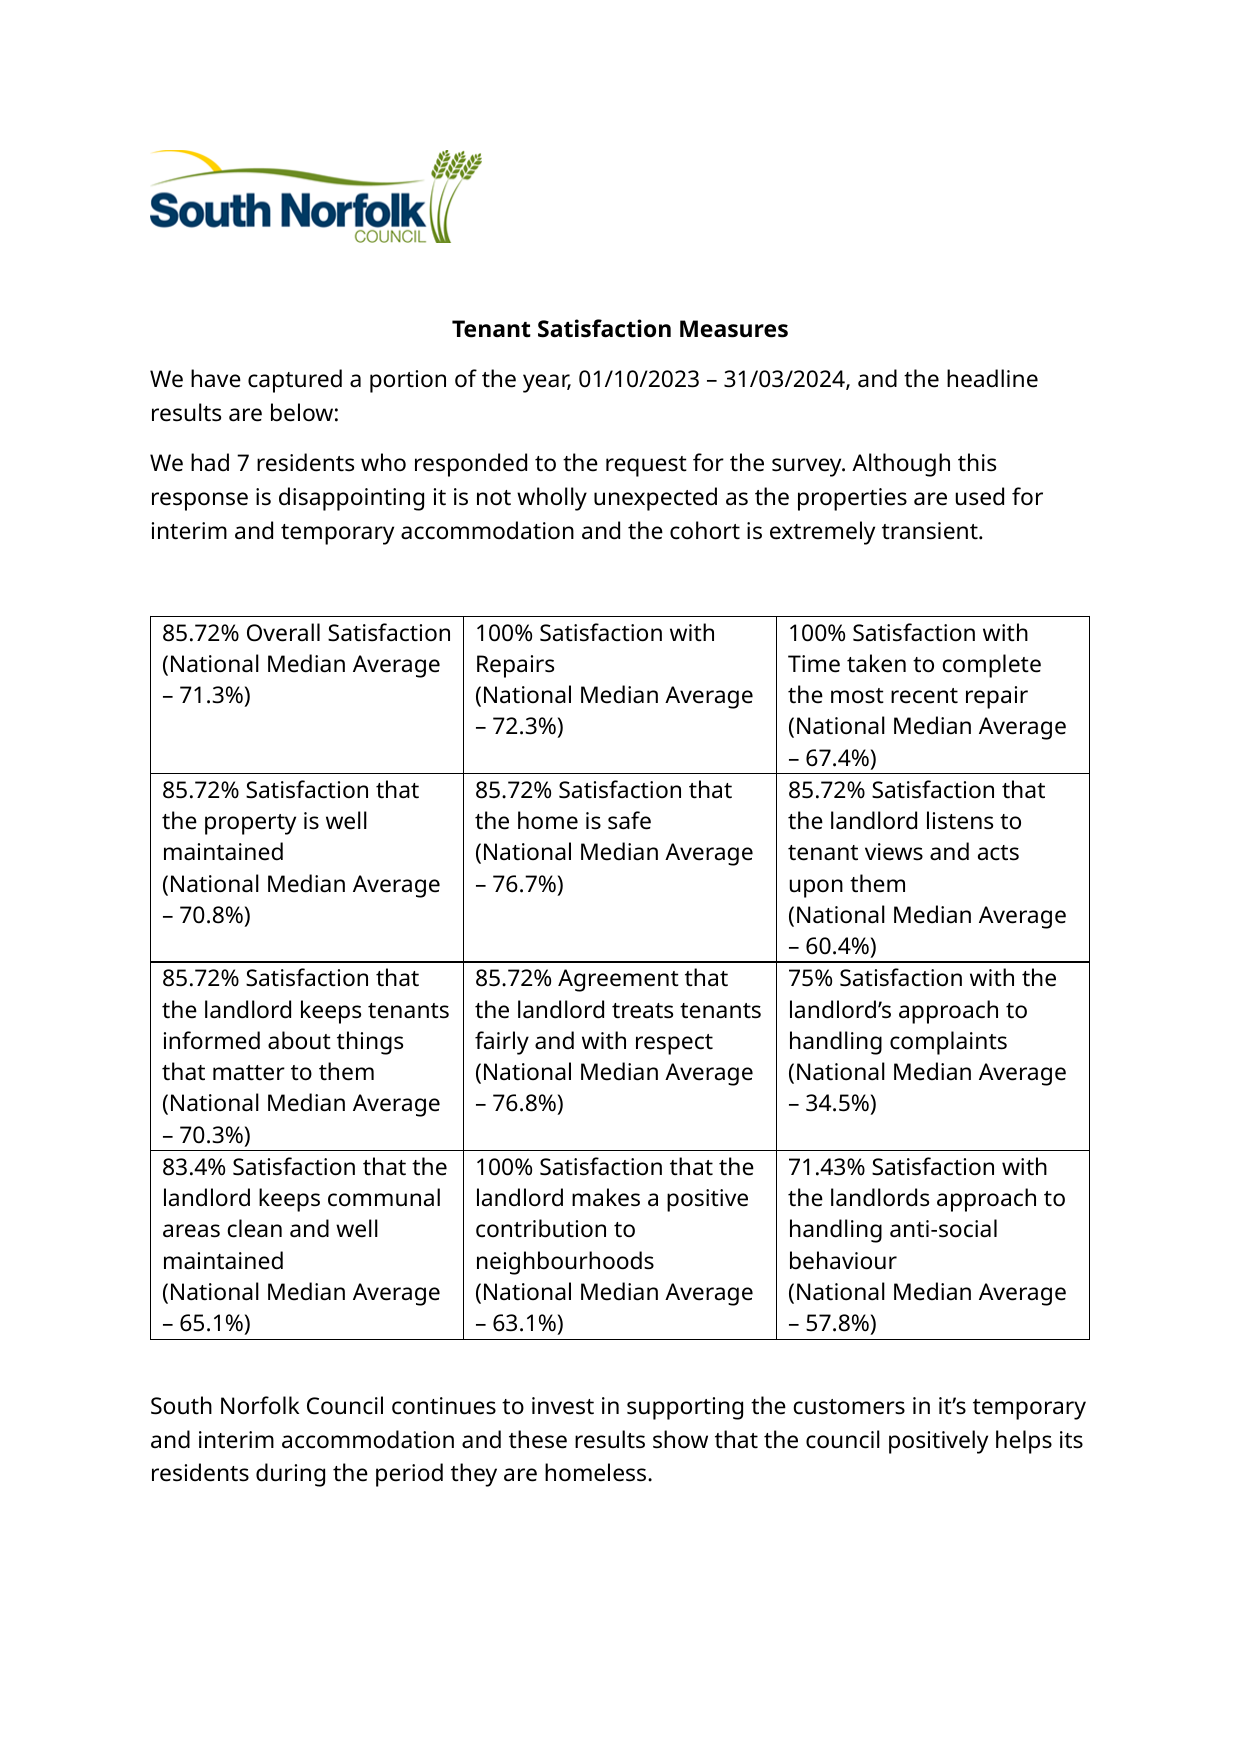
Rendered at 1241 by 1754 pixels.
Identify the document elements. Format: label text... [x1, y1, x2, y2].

table_cell 85.72% Satisfaction that the landlord listens to tenant views and acts upon them (National Median Average – 60.4%) [777, 774, 1089, 961]
text Tenant Satisfaction Measures [150, 313, 1090, 344]
table_cell 85.72% Satisfaction that the home is safe (National Median Average – 76.7%) [464, 774, 776, 961]
table_cell 85.72% Agreement that the landlord treats tenants fairly and with respect (National Median Average – 76.8%) [464, 963, 776, 1150]
table_header 85.72% Overall Satisfaction (National Median Average – 71.3%) [151, 617, 463, 773]
table_cell 71.43% Satisfaction with the landlords approach to handling anti-social behaviour (National Median Average – 57.8%) [777, 1151, 1089, 1338]
text South Norfolk Council continues to invest in supporting the customers in it’s temporary and interim accommodation and these results show that the council positively helps its residents during the period they are homeless. [150, 1390, 1090, 1489]
table_cell 100% Satisfaction that the landlord makes a positive contribution to neighbourhoods (National Median Average – 63.1%) [464, 1151, 776, 1338]
table_cell 83.4% Satisfaction that the landlord keeps communal areas clean and well maintained (National Median Average – 65.1%) [151, 1151, 463, 1338]
text We had 7 residents who responded to the request for the survey. Although this response is disappointing it is not wholly unexpected as the properties are used for interim and temporary accommodation and the cohort is extremely transient. [150, 447, 1090, 546]
table_cell 75% Satisfaction with the landlord’s approach to handling complaints (National Median Average – 34.5%) [777, 963, 1089, 1150]
table_cell 85.72% Satisfaction that the property is well maintained (National Median Average – 70.8%) [151, 774, 463, 961]
table_header 100% Satisfaction with Repairs (National Median Average – 72.3%) [464, 617, 776, 773]
table_header 100% Satisfaction with Time taken to complete the most recent repair (National Median Average – 67.4%) [777, 617, 1089, 773]
text We have captured a portion of the year, 01/10/2023 – 31/03/2024, and the headline results are below: [150, 363, 1090, 428]
table_cell 85.72% Satisfaction that the landlord keeps tenants informed about things that matter to them (National Median Average – 70.3%) [151, 963, 463, 1150]
picture [150, 150, 482, 243]
